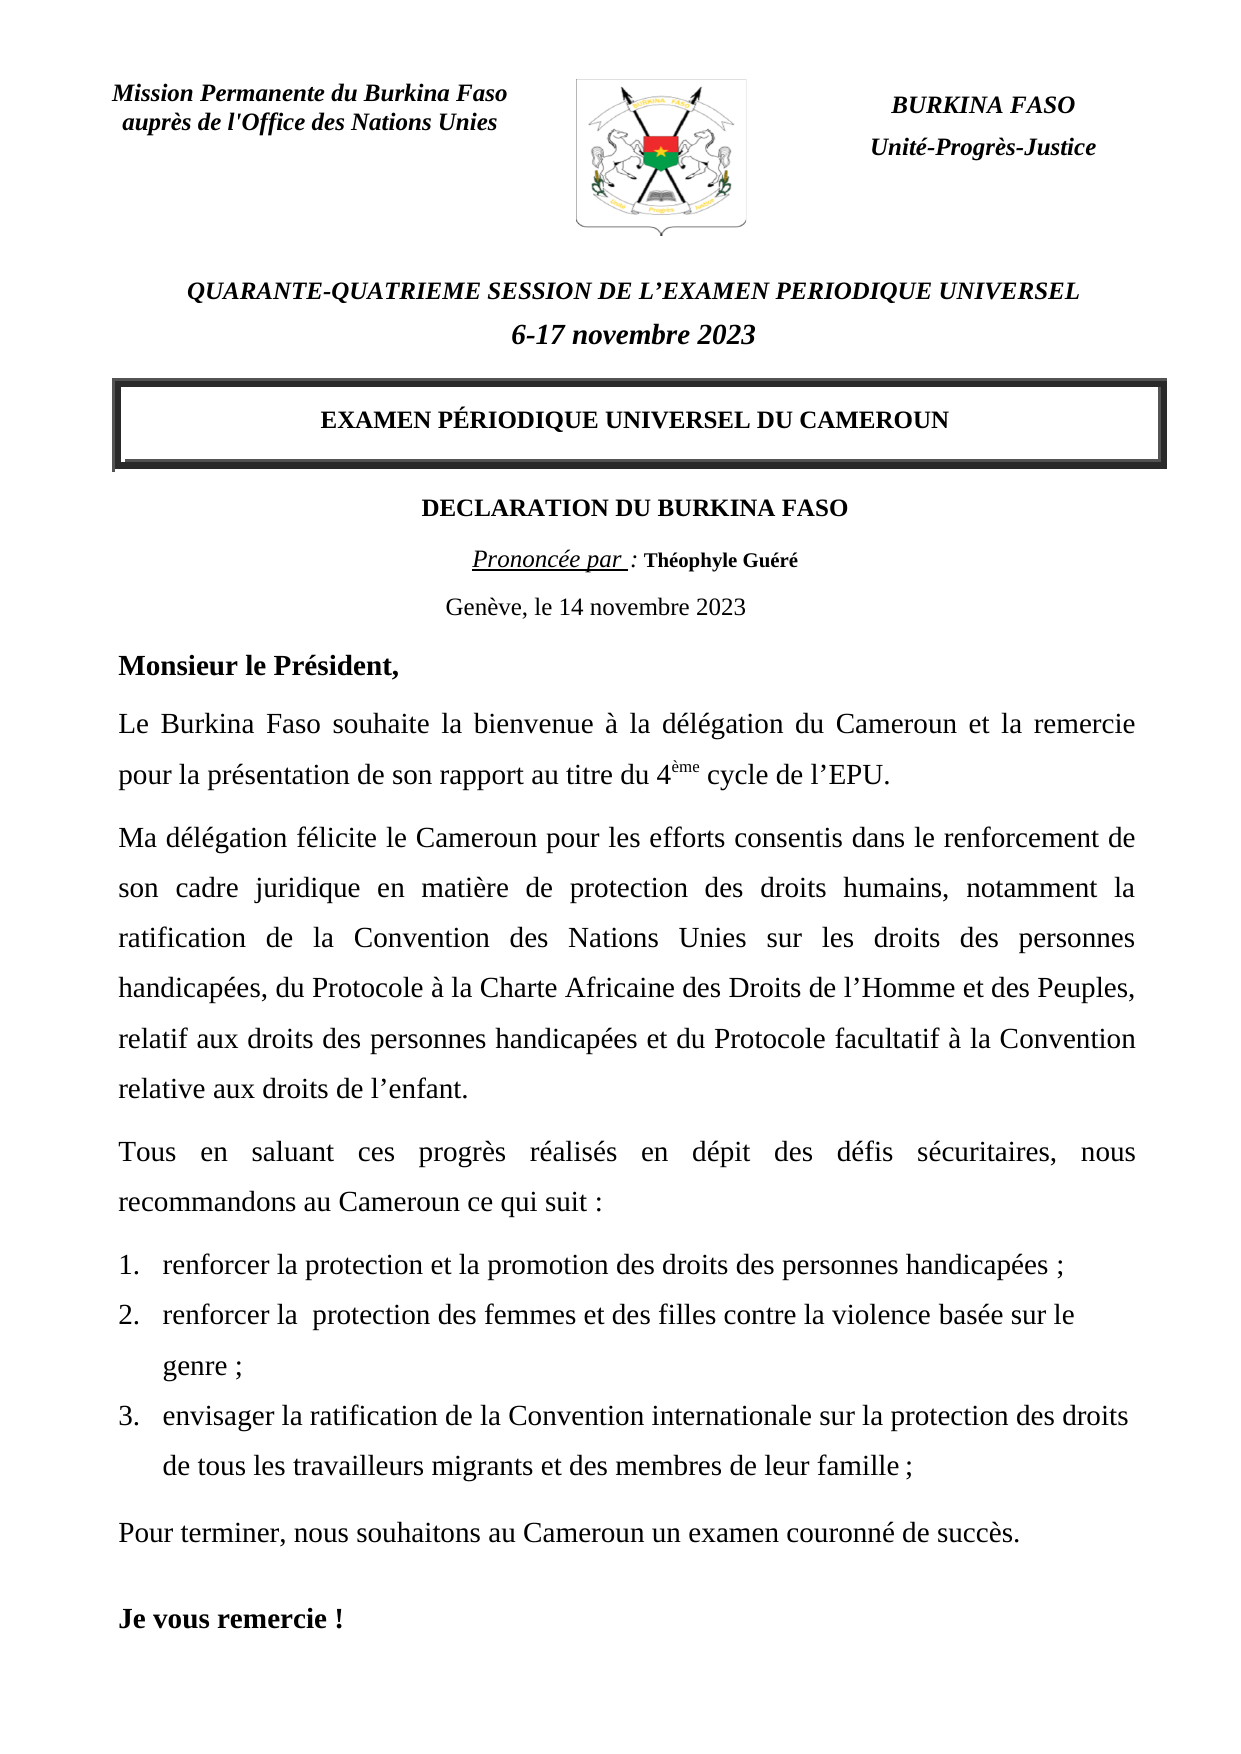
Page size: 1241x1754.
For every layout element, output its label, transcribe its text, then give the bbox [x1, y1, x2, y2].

text Monsieur le Président, [118, 648, 1137, 681]
table_header BURKINA FASO Unité-Progrès-Justice [773, 78, 1196, 257]
text Ma délégation félicite le Cameroun pour les efforts consentis dans le renforcement de son cadre juridique en matière de protection des droits humains, notamment la ratification de la Convention des Nations Unies sur les droits des personnes handicapées, du Protocole à la Charte Africaine des Droits de l’Homme et des Peuples, relatif aux droits des personnes handicapées et du Protocole facultatif à la Convention relative aux droits de l’enfant. [118, 820, 1137, 1105]
text 6-17 novembre 2023 [133, 317, 1137, 351]
text Prononcée par : Théophyle Guéré [133, 544, 1137, 573]
table_header Mission Permanente du Burkina Faso auprès de l'Office des Nations Unies [73, 78, 548, 257]
text Pour terminer, nous souhaitons au Cameroun un examen couronné de succès. [118, 1515, 1137, 1549]
table_header [549, 78, 773, 257]
text Le Burkina Faso souhaite la bienvenue à la délégation du Cameroun et la remercie pour la présentation de son rapport au titre du 4ème cycle de l’EPU. [118, 707, 1137, 790]
text QUARANTE-QUATRIEME SESSION DE L’EXAMEN PERIODIQUE UNIVERSEL [133, 276, 1137, 304]
text DECLARATION DU BURKINA FASO [133, 493, 1137, 521]
list renforcer la protection des femmes et des filles contre la violence basée sur le genre ; [118, 1297, 1137, 1381]
list envisager la ratification de la Convention internationale sur la protection des droits de tous les travailleurs migrants et des membres de leur famille ; [118, 1398, 1137, 1482]
text EXAMEN PÉRIODIQUE UNIVERSEL DU CAMEROUN [125, 390, 1158, 434]
picture [575, 78, 747, 236]
text Tous en saluant ces progrès réalisés en dépit des défis sécuritaires, nous recommandons au Cameroun ce qui suit : [118, 1134, 1137, 1218]
text Genève, le 14 novembre 2023 [133, 592, 1137, 621]
list renforcer la protection et la promotion des droits des personnes handicapées ; [118, 1247, 1137, 1281]
text Je vous remercie ! [118, 1601, 1137, 1635]
